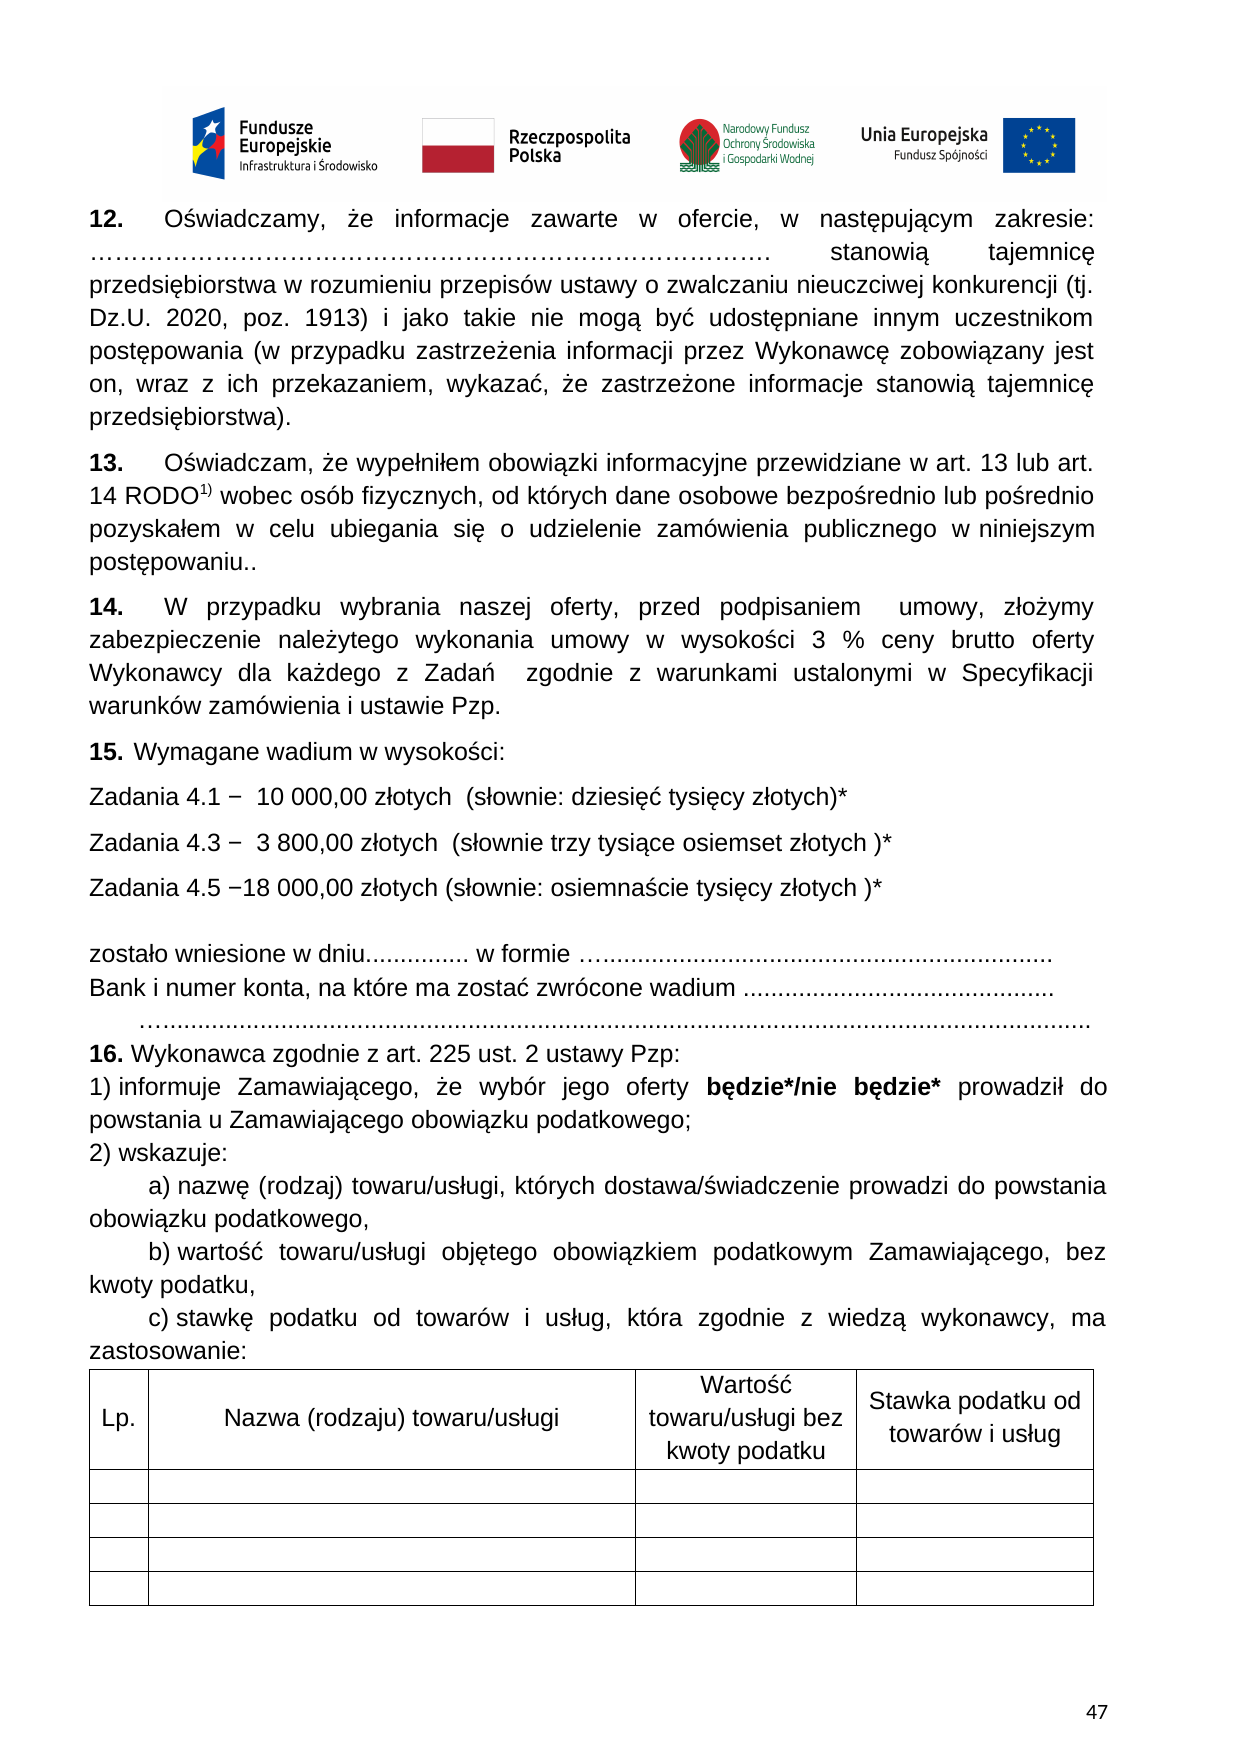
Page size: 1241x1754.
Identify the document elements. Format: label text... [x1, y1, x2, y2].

text Zadania 4.1 − 10 000,00 złotych (słownie: dziesięć tysięcy złotych)* [89, 782, 1095, 811]
text zostało wniesione w dniu............... w formie …................................................................. [89, 939, 1108, 968]
text 16. Wykonawca zgodnie z art. 225 ust. 2 ustawy Pzp: [89, 1038, 1108, 1067]
table_cell [636, 1504, 856, 1537]
text 2) wskazuje: [89, 1138, 1108, 1166]
table_cell [636, 1572, 856, 1605]
text …...................................................................................................................................... [89, 1006, 1095, 1034]
text c) stawkę podatku od towarów i usług, która zgodnie z wiedzą wykonawcy, ma zastosowanie: [89, 1303, 1108, 1364]
table_cell [857, 1470, 1093, 1502]
table_cell [90, 1470, 148, 1502]
table_cell [90, 1504, 148, 1537]
picture [162, 86, 1107, 202]
table_cell [149, 1572, 635, 1605]
table_header Nazwa (rodzaju) towaru/usługi [149, 1370, 635, 1468]
list Wymagane wadium w wysokości: [89, 737, 1095, 766]
text Zadania 4.3 − 3 800,00 złotych (słownie trzy tysiące osiemset złotych )* [89, 828, 1095, 857]
text Zadania 4.5 −18 000,00 złotych (słownie: osiemnaście tysięcy złotych )* [89, 873, 1095, 902]
table_header Wartość towaru/usługi bez kwoty podatku [636, 1370, 856, 1468]
text 1) informuje Zamawiającego, że wybór jego oferty będzie*/nie będzie* prowadził do powstania u Zamawiającego obowiązku podatkowego; [89, 1072, 1108, 1133]
table_cell [636, 1538, 856, 1571]
table_cell [636, 1470, 856, 1502]
list W przypadku wybrania naszej oferty, przed podpisaniem umowy, złożymy zabezpieczenie należytego wykonania umowy w wysokości 3 % ceny brutto oferty Wykonawcy dla każdego z Zadań zgodnie z warunkami ustalonymi w Specyfikacji warunków zamówienia i ustawie Pzp. [89, 592, 1095, 720]
text b) wartość towaru/usługi objętego obowiązkiem podatkowym Zamawiającego, bez kwoty podatku, [89, 1237, 1108, 1298]
table_cell [857, 1538, 1093, 1571]
table_cell [857, 1572, 1093, 1605]
table_header Lp. [90, 1370, 148, 1468]
list Oświadczamy, że informacje zawarte w ofercie, w następującym zakresie: ………………………………………………………………………. stanowią tajemnicę przedsiębiorstwa w rozumieniu przepisów ustawy o zwalczaniu nieuczciwej konkurencji (tj. Dz.U. 2020, poz. 1913) i jako takie nie mogą być udostępniane innym uczestnikom postępowania (w przypadku zastrzeżenia informacji przez Wykonawcę zobowiązany jest on, wraz z ich przekazaniem, wykazać, że zastrzeżone informacje stanowią tajemnicę przedsiębiorstwa). [89, 204, 1095, 431]
table_cell [857, 1504, 1093, 1537]
list Oświadczam, że wypełniłem obowiązki informacyjne przewidziane w art. 13 lub art. 14 RODO1) wobec osób fizycznych, od których dane osobowe bezpośrednio lub pośrednio pozyskałem w celu ubiegania się o udzielenie zamówienia publicznego w niniejszym postępowaniu.. [89, 448, 1095, 576]
table_cell [90, 1572, 148, 1605]
table_cell [90, 1538, 148, 1571]
text a) nazwę (rodzaj) towaru/usługi, których dostawa/świadczenie prowadzi do powstania obowiązku podatkowego, [89, 1171, 1108, 1232]
table_header Stawka podatku od towarów i usług [857, 1370, 1093, 1468]
table_cell [149, 1538, 635, 1571]
text Bank i numer konta, na które ma zostać zwrócone wadium ............................................. [89, 972, 1108, 1001]
table_cell [149, 1470, 635, 1502]
table_cell [149, 1504, 635, 1537]
